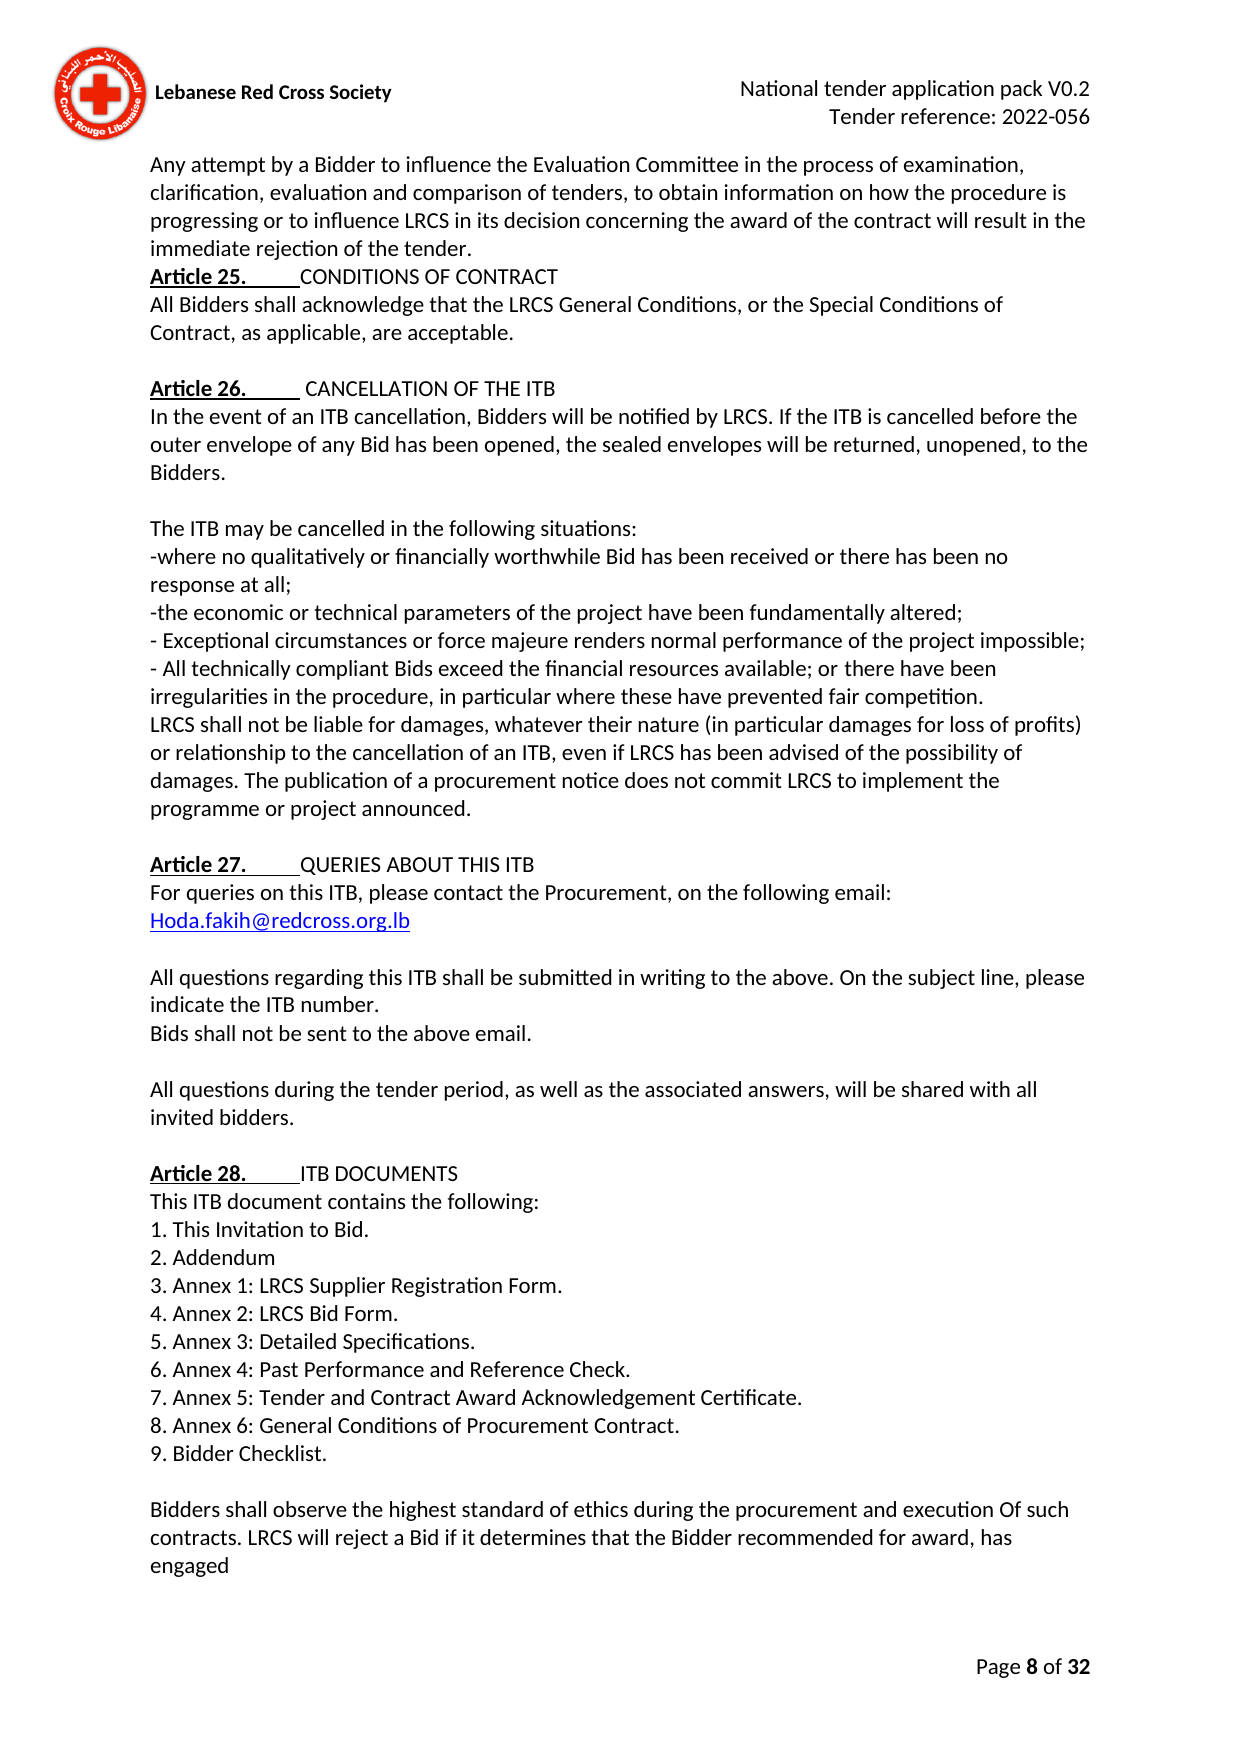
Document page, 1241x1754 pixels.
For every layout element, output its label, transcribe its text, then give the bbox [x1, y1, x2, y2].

text 7. Annex 5: Tender and Contract Award Acknowledgement Certificate. [150, 1383, 1090, 1411]
text 2. Addendum [150, 1243, 1090, 1271]
text 1. This Invitation to Bid. [150, 1215, 1090, 1243]
text - All technically compliant Bids exceed the financial resources available; or there have been irregularities in the procedure, in particular where these have prevented fair competition. [150, 654, 1090, 710]
text 9. Bidder Checklist. [150, 1439, 1090, 1467]
text All questions regarding this ITB shall be submitted in writing to the above. On the subject line, please indicate the ITB number. [150, 963, 1090, 1019]
text 5. Annex 3: Detailed Specifications. [150, 1327, 1090, 1355]
text LRCS shall not be liable for damages, whatever their nature (in particular damages for loss of profits) or relationship to the cancellation of an ITB, even if LRCS has been advised of the possibility of damages. The publication of a procurement notice does not commit LRCS to implement the programme or project announced. [150, 710, 1090, 822]
picture [43, 39, 156, 148]
text This ITB document contains the following: [150, 1187, 1090, 1215]
text 6. Annex 4: Past Performance and Reference Check. [150, 1355, 1090, 1383]
text For queries on this ITB, please contact the Procurement, on the following email: Hoda.fakih@redcross.org.lb [150, 878, 1090, 934]
text 3. Annex 1: LRCS Supplier Registration Form. [150, 1271, 1090, 1299]
text -the economic or technical parameters of the project have been fundamentally altered; [150, 598, 1090, 626]
text Any attempt by a Bidder to influence the Evaluation Committee in the process of examination, clarification, evaluation and comparison of tenders, to obtain information on how the procedure is progressing or to influence LRCS in its decision concerning the award of the contract will result in the immediate rejection of the tender. [150, 150, 1090, 262]
text - Exceptional circumstances or force majeure renders normal performance of the project impossible; [150, 626, 1090, 654]
text All questions during the tender period, as well as the associated answers, will be shared with all invited bidders. [150, 1075, 1090, 1131]
text 8. Annex 6: General Conditions of Procurement Contract. [150, 1411, 1090, 1439]
list QUERIES ABOUT THIS ITB [150, 851, 1090, 878]
list ITB DOCUMENTS [150, 1159, 1090, 1187]
text 4. Annex 2: LRCS Bid Form. [150, 1299, 1090, 1327]
text Bidders shall observe the highest standard of ethics during the procurement and execution Of such contracts. LRCS will reject a Bid if it determines that the Bidder recommended for award, has engaged [150, 1495, 1090, 1579]
text -where no qualitatively or financially worthwhile Bid has been received or there has been no response at all; [150, 542, 1090, 598]
text In the event of an ITB cancellation, Bidders will be notified by LRCS. If the ITB is cancelled before the outer envelope of any Bid has been opened, the sealed envelopes will be returned, unopened, to the Bidders. [150, 402, 1090, 486]
text Bids shall not be sent to the above email. [150, 1019, 1090, 1047]
list CANCELLATION OF THE ITB [150, 374, 1090, 402]
list CONDITIONS OF CONTRACT [150, 262, 1090, 290]
text The ITB may be cancelled in the following situations: [150, 514, 1090, 542]
text All Bidders shall acknowledge that the LRCS General Conditions, or the Special Conditions of Contract, as applicable, are acceptable. [150, 290, 1090, 346]
